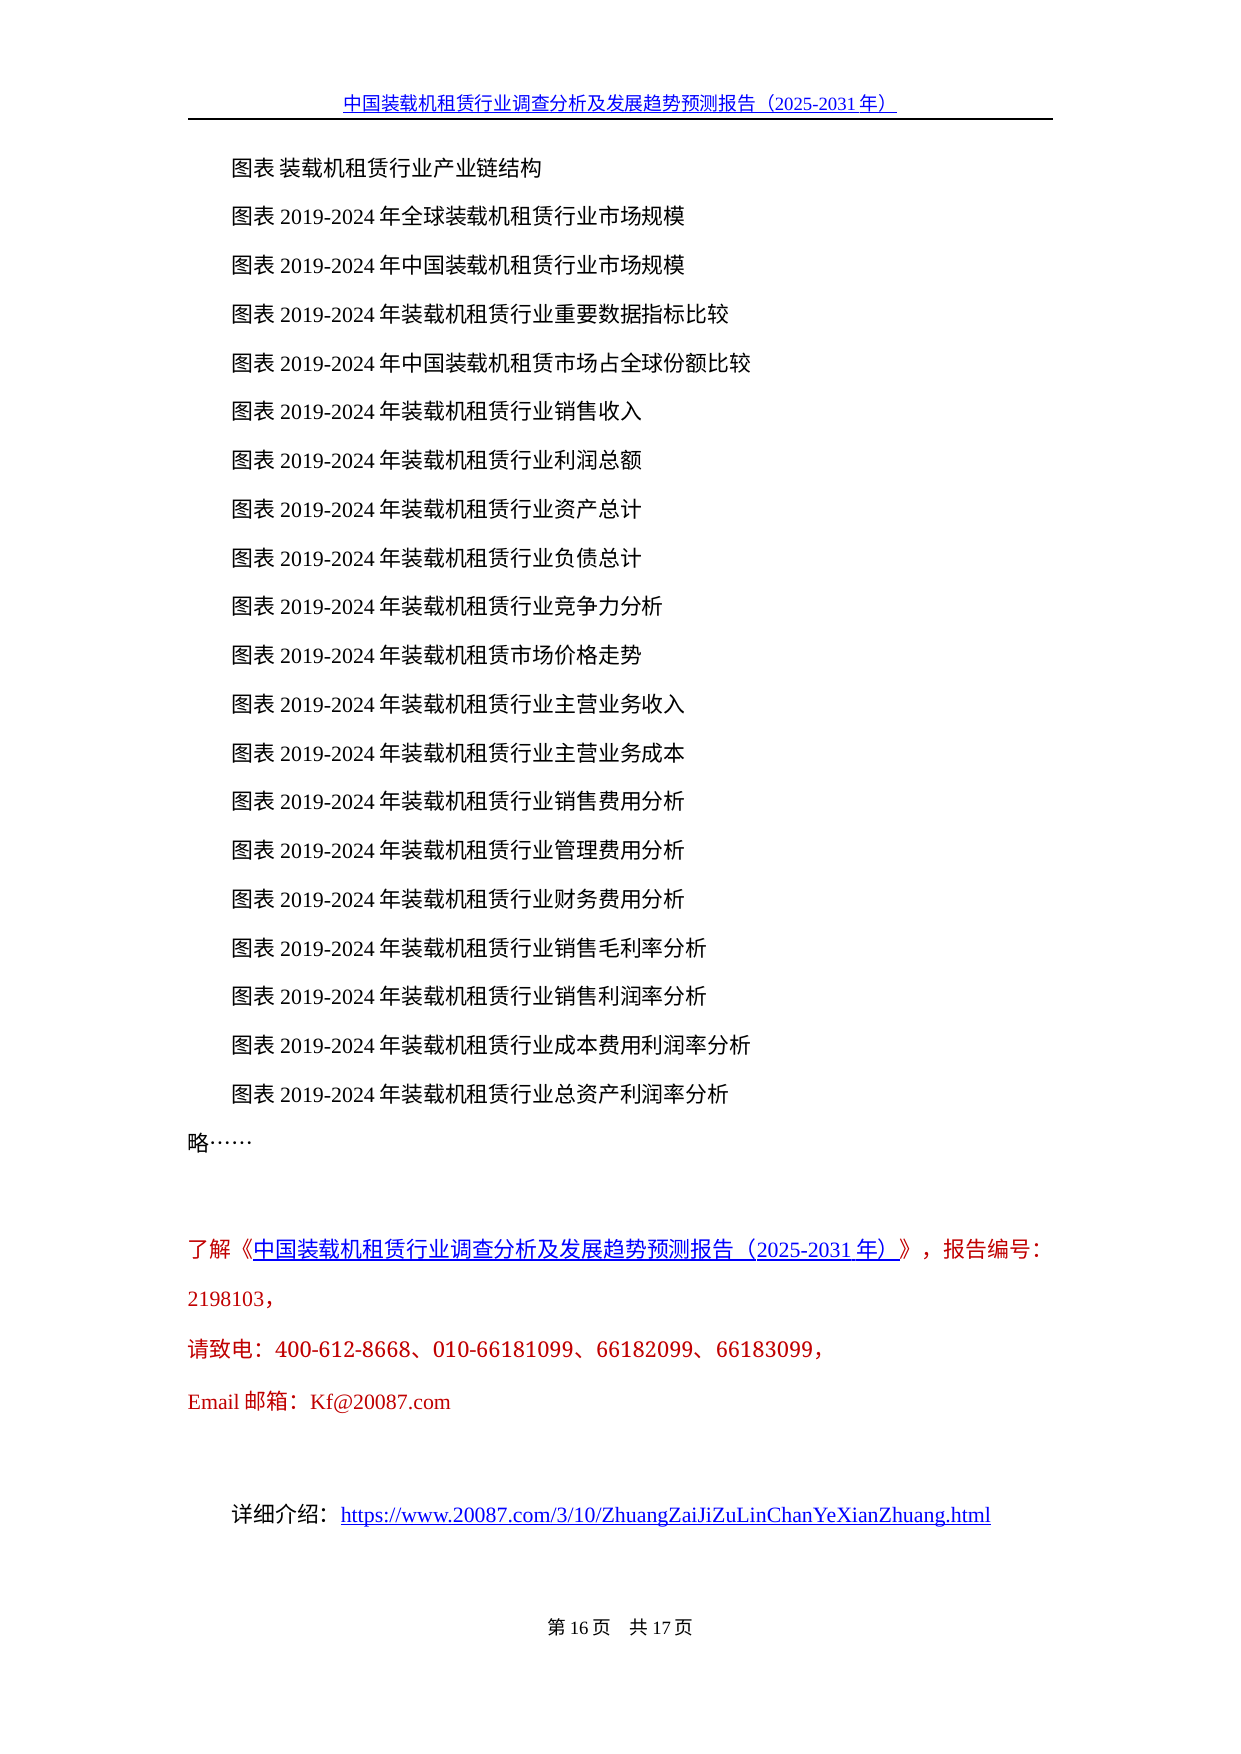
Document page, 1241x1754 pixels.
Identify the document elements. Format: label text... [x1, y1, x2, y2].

text 请致电：400-612-8668、010-66181099、66182099、66183099， [187, 1332, 1053, 1364]
text 了解《中国装载机租赁行业调查分析及发展趋势预测报告（2025-2031年）》，报告编号：2198103， [187, 1232, 1053, 1313]
text 详细介绍：https://www.20087.com/3/10/ZhuangZaiJiZuLinChanYeXianZhuang.html [187, 1496, 1053, 1529]
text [187, 150, 1053, 1158]
text Email邮箱：Kf@20087.com [187, 1383, 1053, 1416]
